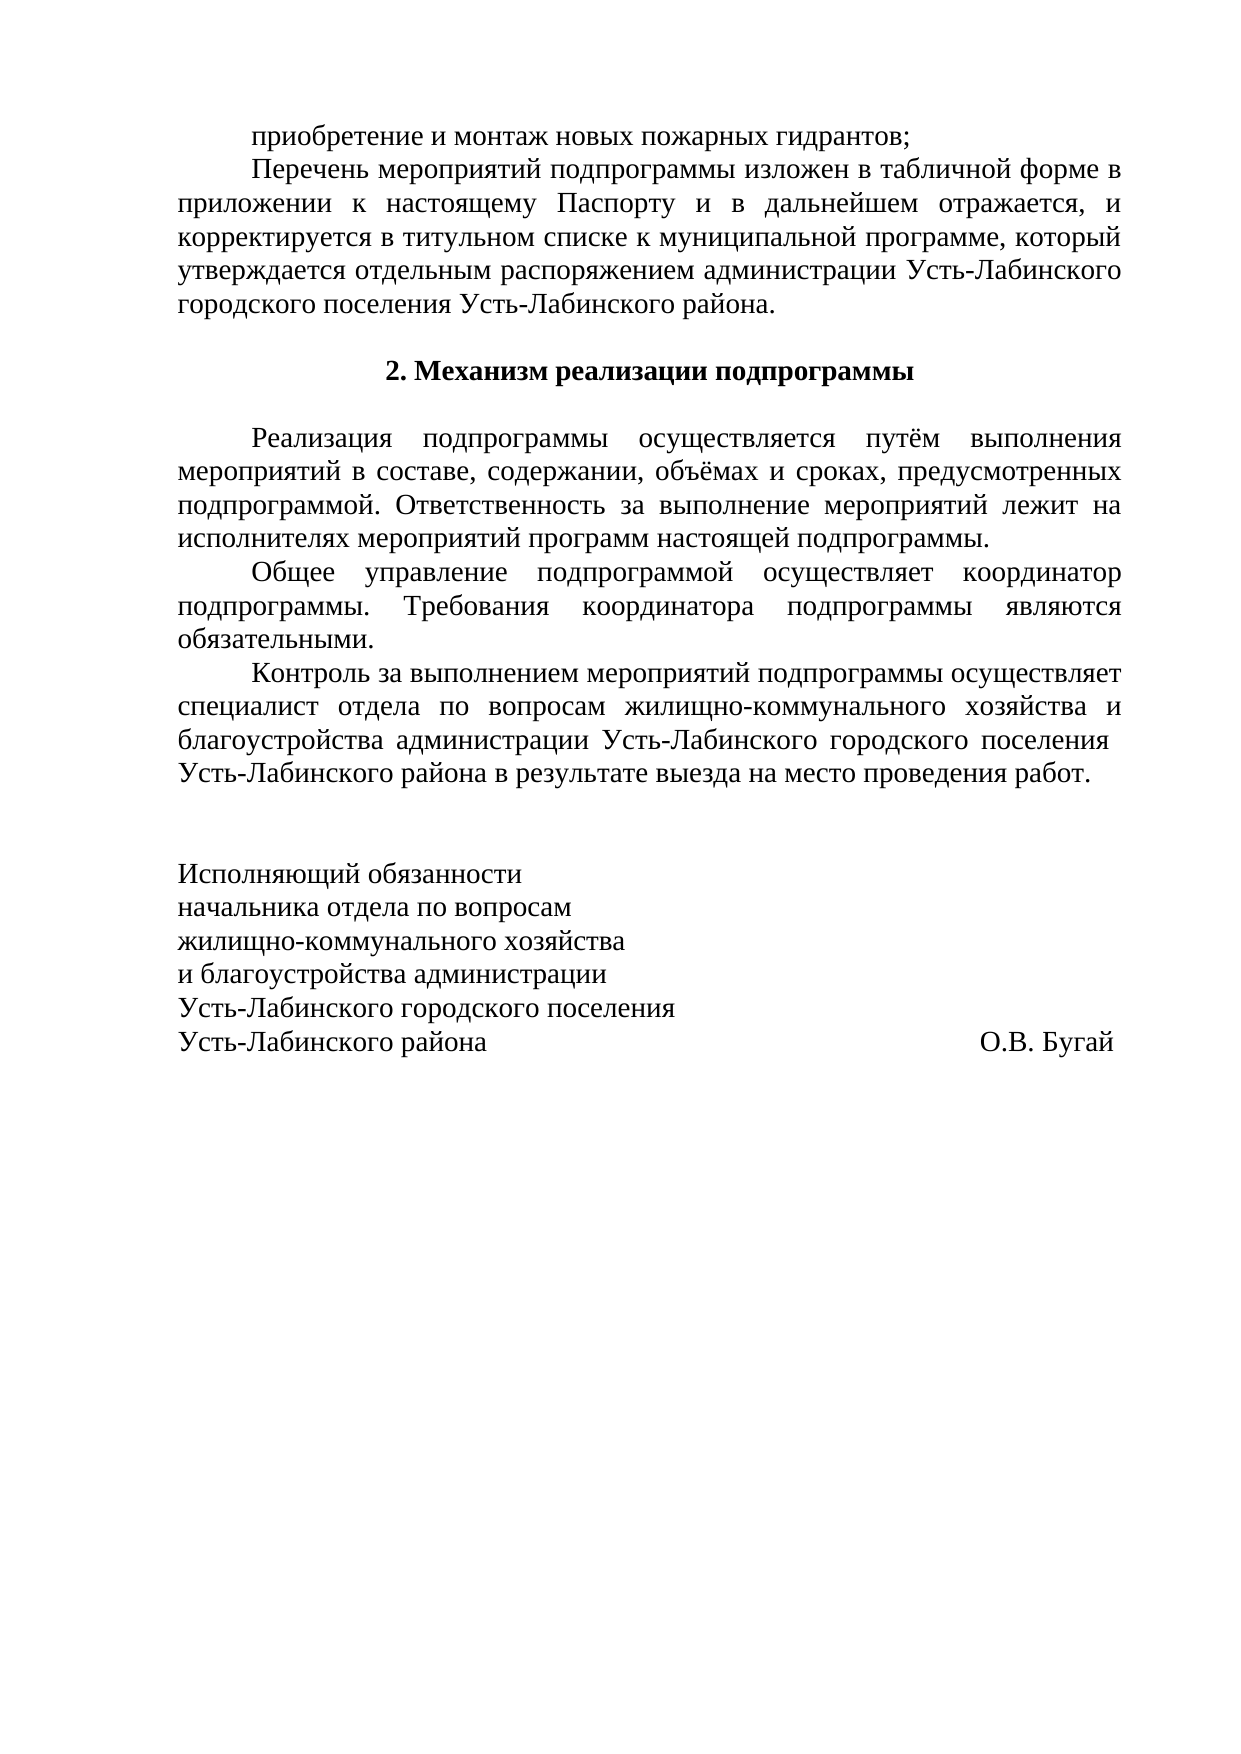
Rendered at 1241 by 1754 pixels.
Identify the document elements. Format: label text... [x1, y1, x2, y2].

text жилищно-коммунального хозяйства [177, 923, 1122, 957]
text Общее управление подпрограммой осуществляет координатор подпрограммы. Требования координатора подпрограммы являются обязательными. [177, 554, 1122, 655]
text 2. Механизм реализации подпрограммы [177, 353, 1122, 386]
text Усть-Лабинского района О.В. Бугай [177, 1024, 1122, 1057]
text и благоустройства администрации [177, 957, 1122, 990]
text Усть-Лабинского городского поселения [177, 990, 1122, 1024]
text Контроль за выполнением мероприятий подпрограммы осуществляет специалист отдела по вопросам жилищно-коммунального хозяйства и благоустройства администрации Усть-Лабинского городского поселения Усть-Лабинского района в результате выезда на место проведения работ. [177, 655, 1122, 789]
text Перечень мероприятий подпрограммы изложен в табличной форме в приложении к настоящему Паспорту и в дальнейшем отражается, и корректируется в титульном списке к муниципальной программе, который утверждается отдельным распоряжением администрации Усть-Лабинского городского поселения Усть-Лабинского района. [177, 152, 1122, 319]
text Исполняющий обязанности [177, 856, 1122, 889]
text начальника отдела по вопросам [177, 889, 1122, 923]
text приобретение и монтаж новых пожарных гидрантов; [177, 118, 1122, 152]
text Реализация подпрограммы осуществляется путём выполнения мероприятий в составе, содержании, объёмах и сроках, предусмотренных подпрограммой. Ответственность за выполнение мероприятий лежит на исполнителях мероприятий программ настоящей подпрограммы. [177, 420, 1122, 554]
